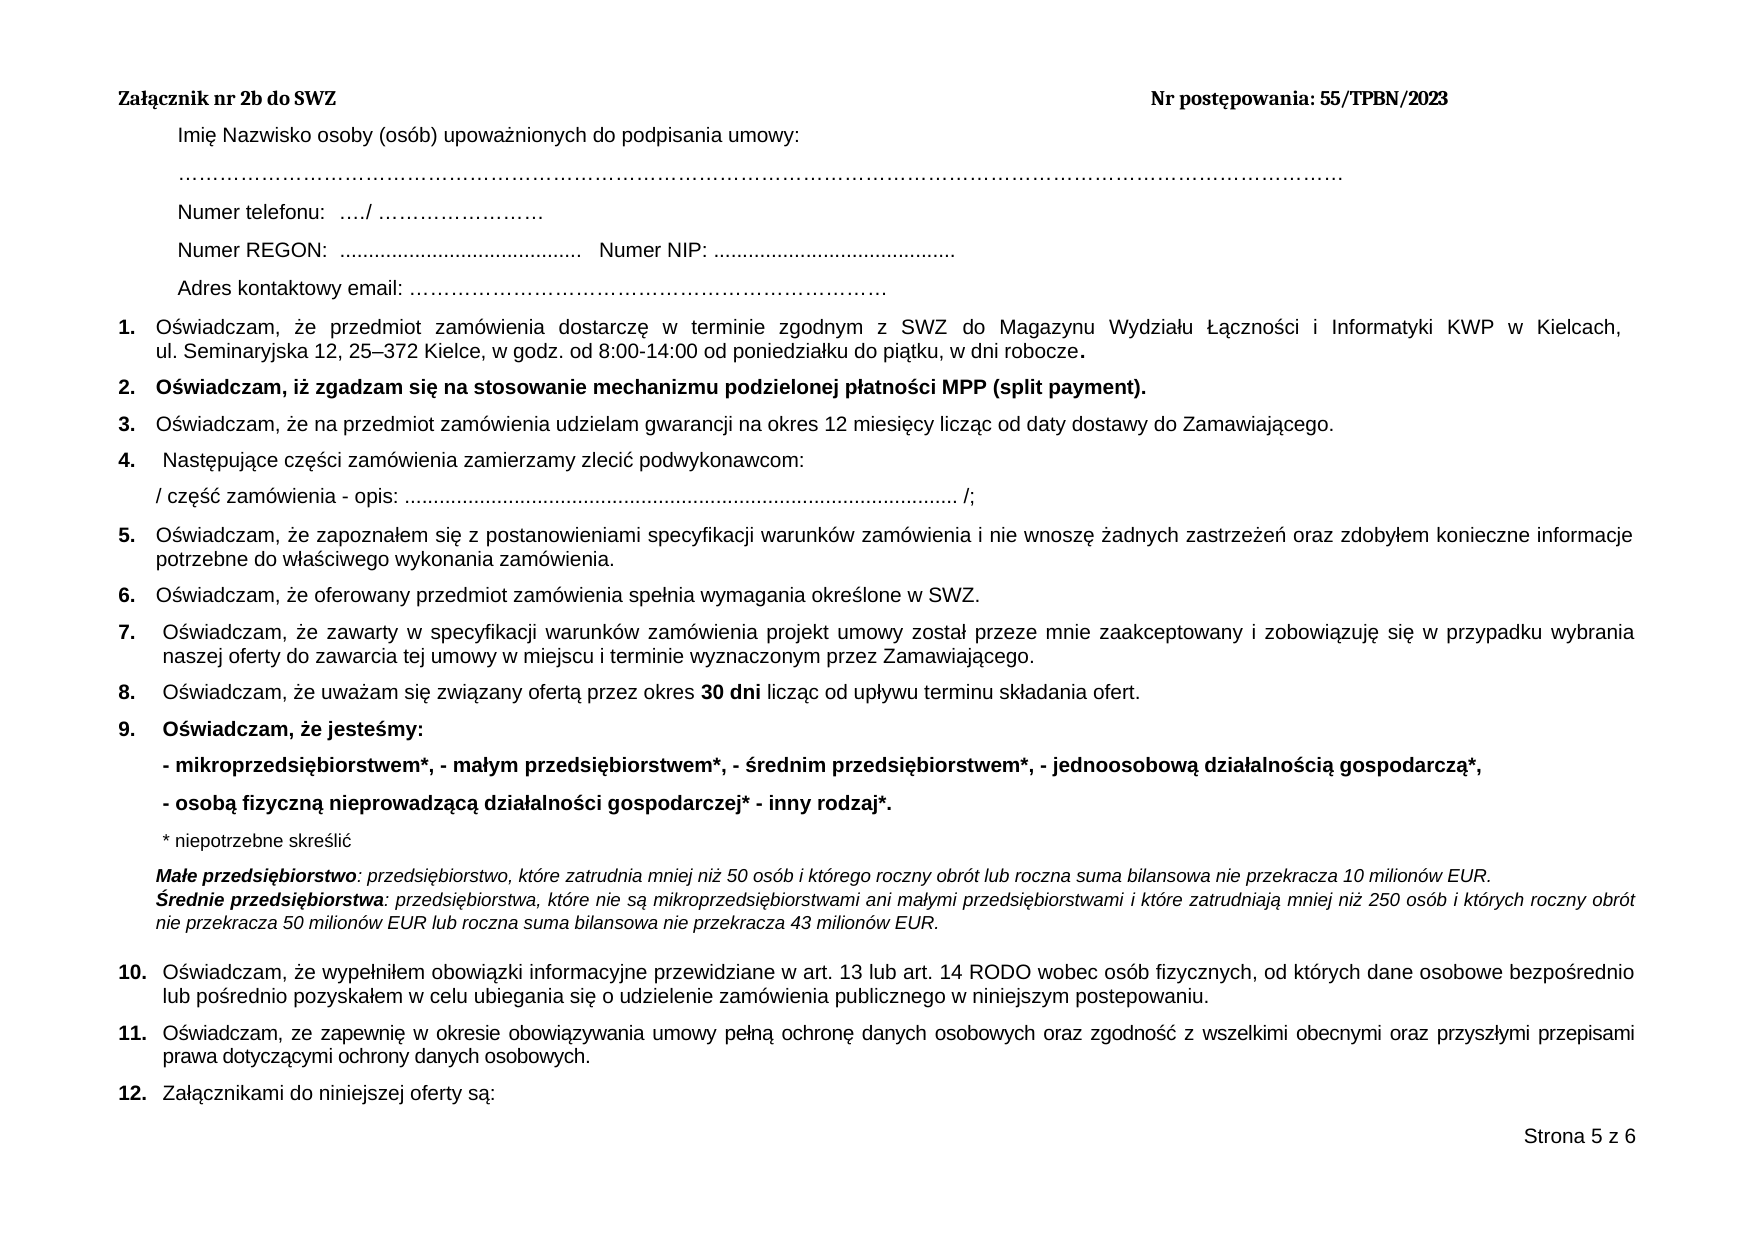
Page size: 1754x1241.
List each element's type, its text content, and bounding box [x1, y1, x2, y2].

text Adres kontaktowy email: …………………………………………………………… [177, 276, 1636, 300]
list Małe przedsiębiorstwo: przedsiębiorstwo, które zatrudnia mniej niż 50 osób i którego roczny obrót lub roczna suma bilansowa nie przekracza 10 milionów EUR. [156, 865, 1636, 887]
list Oświadczam, że jesteśmy: [118, 716, 1636, 740]
list Oświadczam, że oferowany przedmiot zamówienia spełnia wymagania określone w SWZ. [118, 583, 1636, 607]
text / część zamówienia - opis: ................................................................................................ /; [156, 484, 1636, 508]
list Oświadczam, ze zapewnię w okresie obowiązywania umowy pełną ochronę danych osobowych oraz zgodność z wszelkimi obecnymi oraz przyszłymi przepisami prawa dotyczącymi ochrony danych osobowych. [118, 1020, 1636, 1068]
list Załącznikami do niniejszej oferty są: [118, 1081, 1636, 1105]
list Oświadczam, że na przedmiot zamówienia udzielam gwarancji na okres 12 miesięcy licząc od daty dostawy do Zamawiającego. [118, 411, 1636, 435]
list Oświadczam, że zawarty w specyfikacji warunków zamówienia projekt umowy został przeze mnie zaakceptowany i zobowiązuję się w przypadku wybrania naszej oferty do zawarcia tej umowy w miejscu i terminie wyznaczonym przez Zamawiającego. [118, 619, 1636, 667]
list Oświadczam, że wypełniłem obowiązki informacyjne przewidziane w art. 13 lub art. 14 RODO wobec osób fizycznych, od których dane osobowe bezpośrednio lub pośrednio pozyskałem w celu ubiegania się o udzielenie zamówienia publicznego w niniejszym postepowaniu. [118, 960, 1636, 1008]
text - osobą fizyczną nieprowadzącą działalności gospodarczej* - inny rodzaj*. [162, 791, 1636, 815]
text * niepotrzebne skreślić [162, 829, 1636, 851]
text Imię Nazwisko osoby (osób) upoważnionych do podpisania umowy: [177, 123, 1636, 147]
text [177, 161, 1636, 185]
text Numer telefonu: .…/ …………………… [177, 199, 1636, 223]
list Oświadczam, że zapoznałem się z postanowieniami specyfikacji warunków zamówienia i nie wnoszę żadnych zastrzeżeń oraz zdobyłem konieczne informacje potrzebne do właściwego wykonania zamówienia. [118, 523, 1636, 571]
text - mikroprzedsiębiorstwem*, - małym przedsiębiorstwem*, - średnim przedsiębiorstwem*, - jednoosobową działalnością gospodarczą*, [162, 753, 1636, 777]
list Następujące części zamówienia zamierzamy zlecić podwykonawcom: [118, 448, 1636, 472]
list Oświadczam, iż zgadzam się na stosowanie mechanizmu podzielonej płatności MPP (split payment). [118, 375, 1636, 399]
text Numer REGON: .......................................... Numer NIP: .......................................... [177, 238, 1636, 262]
list Średnie przedsiębiorstwa: przedsiębiorstwa, które nie są mikroprzedsiębiorstwami ani małymi przedsiębiorstwami i które zatrudniają mniej niż 250 osób i których roczny obrót nie przekracza 50 milionów EUR lub roczna suma bilansowa nie przekracza 43 milionów EUR. [156, 888, 1636, 933]
list Oświadczam, że przedmiot zamówienia dostarczę w terminie zgodnym z SWZ do Magazynu Wydziału Łączności i Informatyki KWP w Kielcach, ul. Seminaryjska 12, 25–372 Kielce, w godz. od 8:00-14:00 od poniedziałku do piątku, w dni robocze. [118, 314, 1636, 362]
list Oświadczam, że uważam się związany ofertą przez okres 30 dni licząc od upływu terminu składania ofert. [118, 680, 1636, 704]
